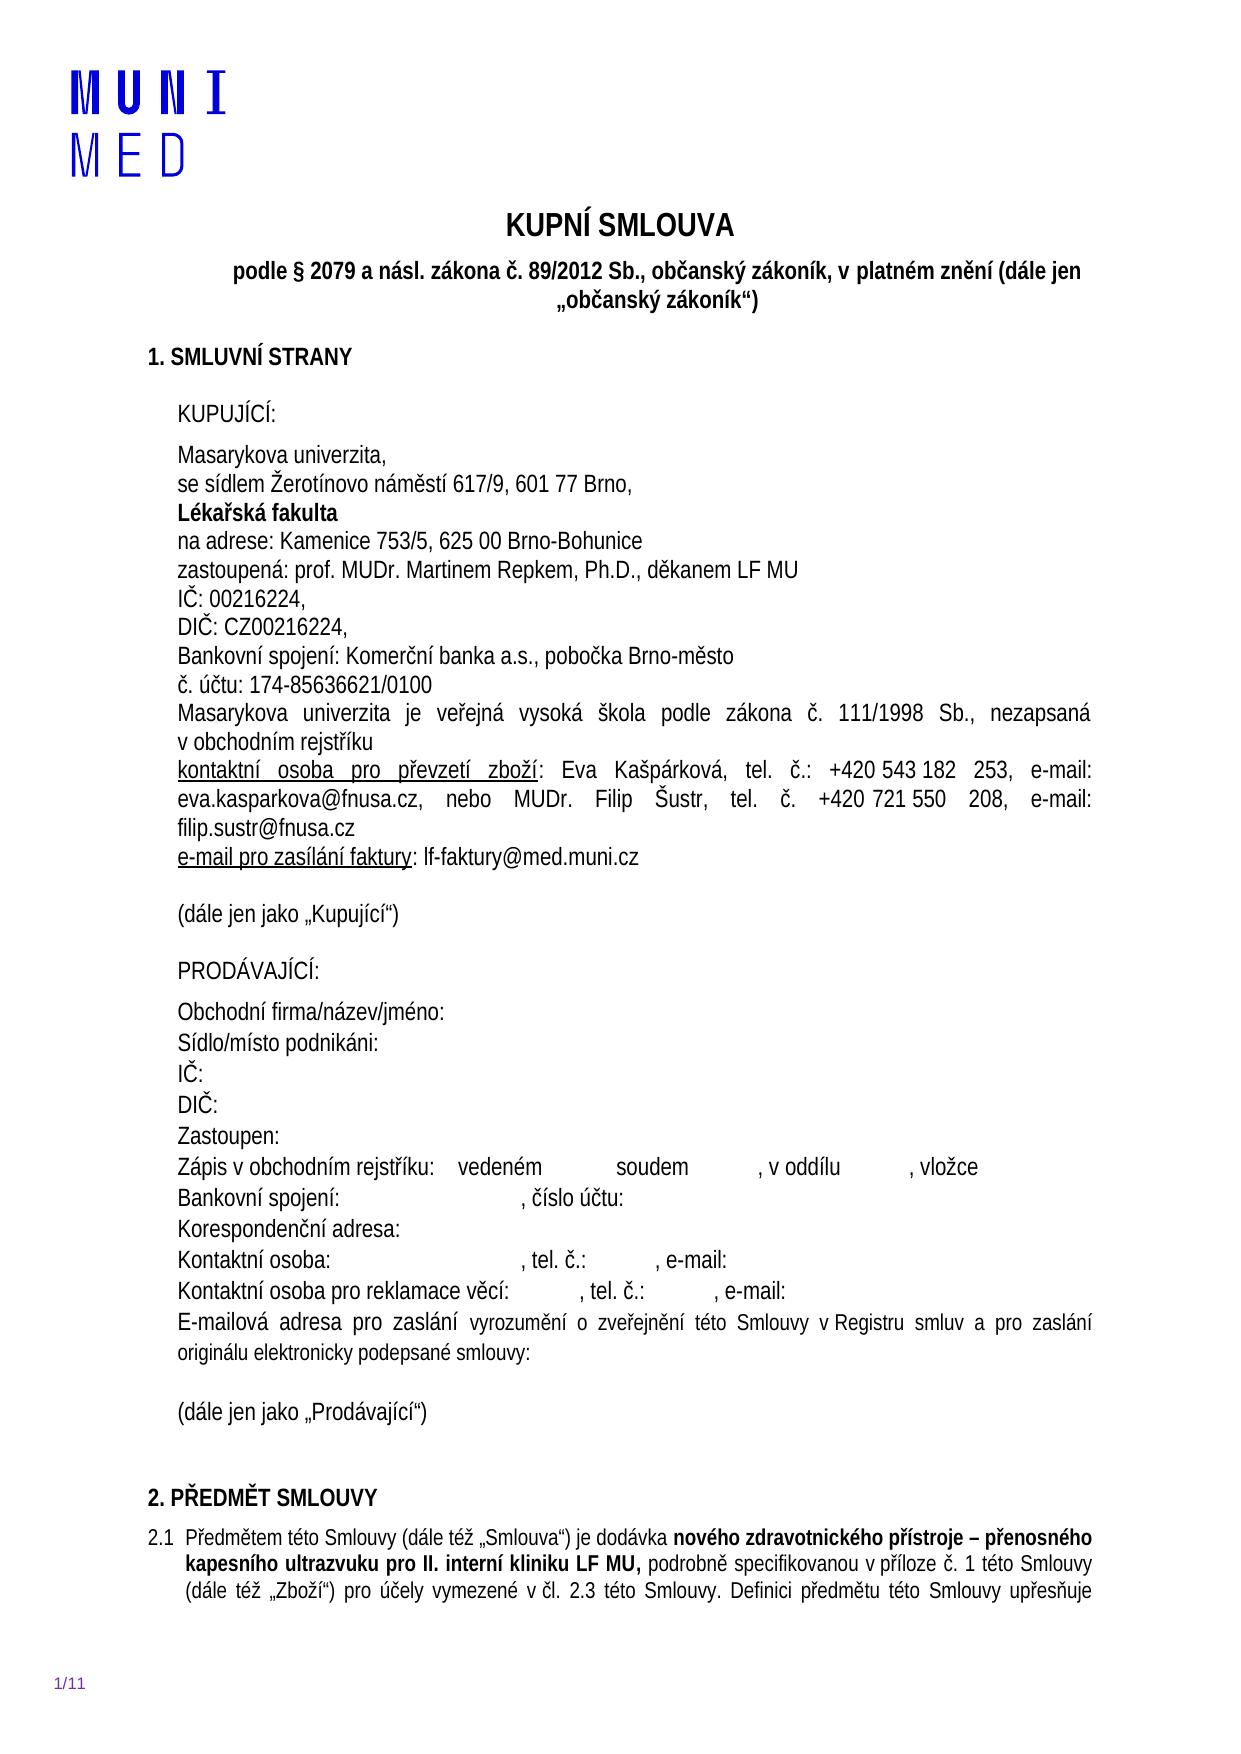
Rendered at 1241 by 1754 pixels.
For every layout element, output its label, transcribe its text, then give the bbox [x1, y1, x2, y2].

text KUPUJÍCÍ: [177, 399, 1093, 428]
text E-mailová adresa pro zaslání vyrozumění o zveřejnění této Smlouvy v Registru smluv a pro zaslání originálu elektronicky podepsané smlouvy: [177, 1307, 1093, 1366]
text podle § 2079 a násl. zákona č. 89/2012 Sb., občanský zákoník, v platném znění (dále jen „občanský zákoník“) [222, 256, 1093, 313]
text Zastoupen: [177, 1121, 1093, 1149]
text e-mail pro zasílání faktury: lf-faktury@med.muni.cz [177, 841, 1093, 870]
text IČ: [177, 1059, 1093, 1088]
text PRODÁVAJÍCÍ: [177, 956, 1093, 985]
text Sídlo/místo podnikáni: [177, 1028, 1093, 1057]
text Korespondenční adresa: [177, 1214, 1093, 1242]
text kontaktní osoba pro převzetí zboží: Eva Kašpárková, tel. č.: +420 543 182 253, e-mail: eva.kasparkova@fnusa.cz, nebo MUDr. Filip Šustr, tel. č. +420 721 550 208, e-mail: filip.sustr@fnusa.cz [177, 756, 1093, 841]
text Obchodní firma/název/jméno: [177, 997, 1093, 1026]
text Zápis v obchodním rejstříku: vedeném soudem , v oddílu , vložce [177, 1152, 1093, 1181]
text Bankovní spojení: , číslo účtu: [177, 1183, 1093, 1211]
text DIČ: CZ00216224, [177, 612, 1093, 641]
text (dále jen jako „Prodávající“) [177, 1397, 1093, 1426]
text (dále jen jako „Kupující“) [177, 899, 1093, 927]
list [148, 1524, 1093, 1603]
text KUPNÍ SMLOUVA [148, 205, 1093, 243]
text Masarykova univerzita je veřejná vysoká škola podle zákona č. 111/1998 Sb., nezapsaná v obchodním rejstříku [177, 698, 1093, 756]
text 2. PŘEDMĚT SMLOUVY [148, 1483, 1093, 1511]
text zastoupená: prof. MUDr. Martinem Repkem, Ph.D., děkanem LF MU [177, 555, 1093, 584]
text Kontaktní osoba: , tel. č.: , e-mail: [177, 1245, 1093, 1273]
text na adrese: Kamenice 753/5, 625 00 Brno-Bohunice [177, 526, 1093, 555]
text Lékařská fakulta [177, 498, 1093, 526]
text 1. SMLUVNÍ STRANY [148, 342, 1093, 371]
text Masarykova univerzita, [177, 440, 1093, 469]
text se sídlem Žerotínovo náměstí 617/9, 601 77 Brno, [177, 469, 1093, 498]
text DIČ: [177, 1090, 1093, 1119]
text IČ: 00216224, [177, 584, 1093, 612]
text Bankovní spojení: Komerční banka a.s., pobočka Brno-město [177, 641, 1093, 669]
text č. účtu: 174-85636621/0100 [177, 669, 1093, 698]
text Kontaktní osoba pro reklamace věcí: , tel. č.: , e-mail: [177, 1276, 1093, 1304]
